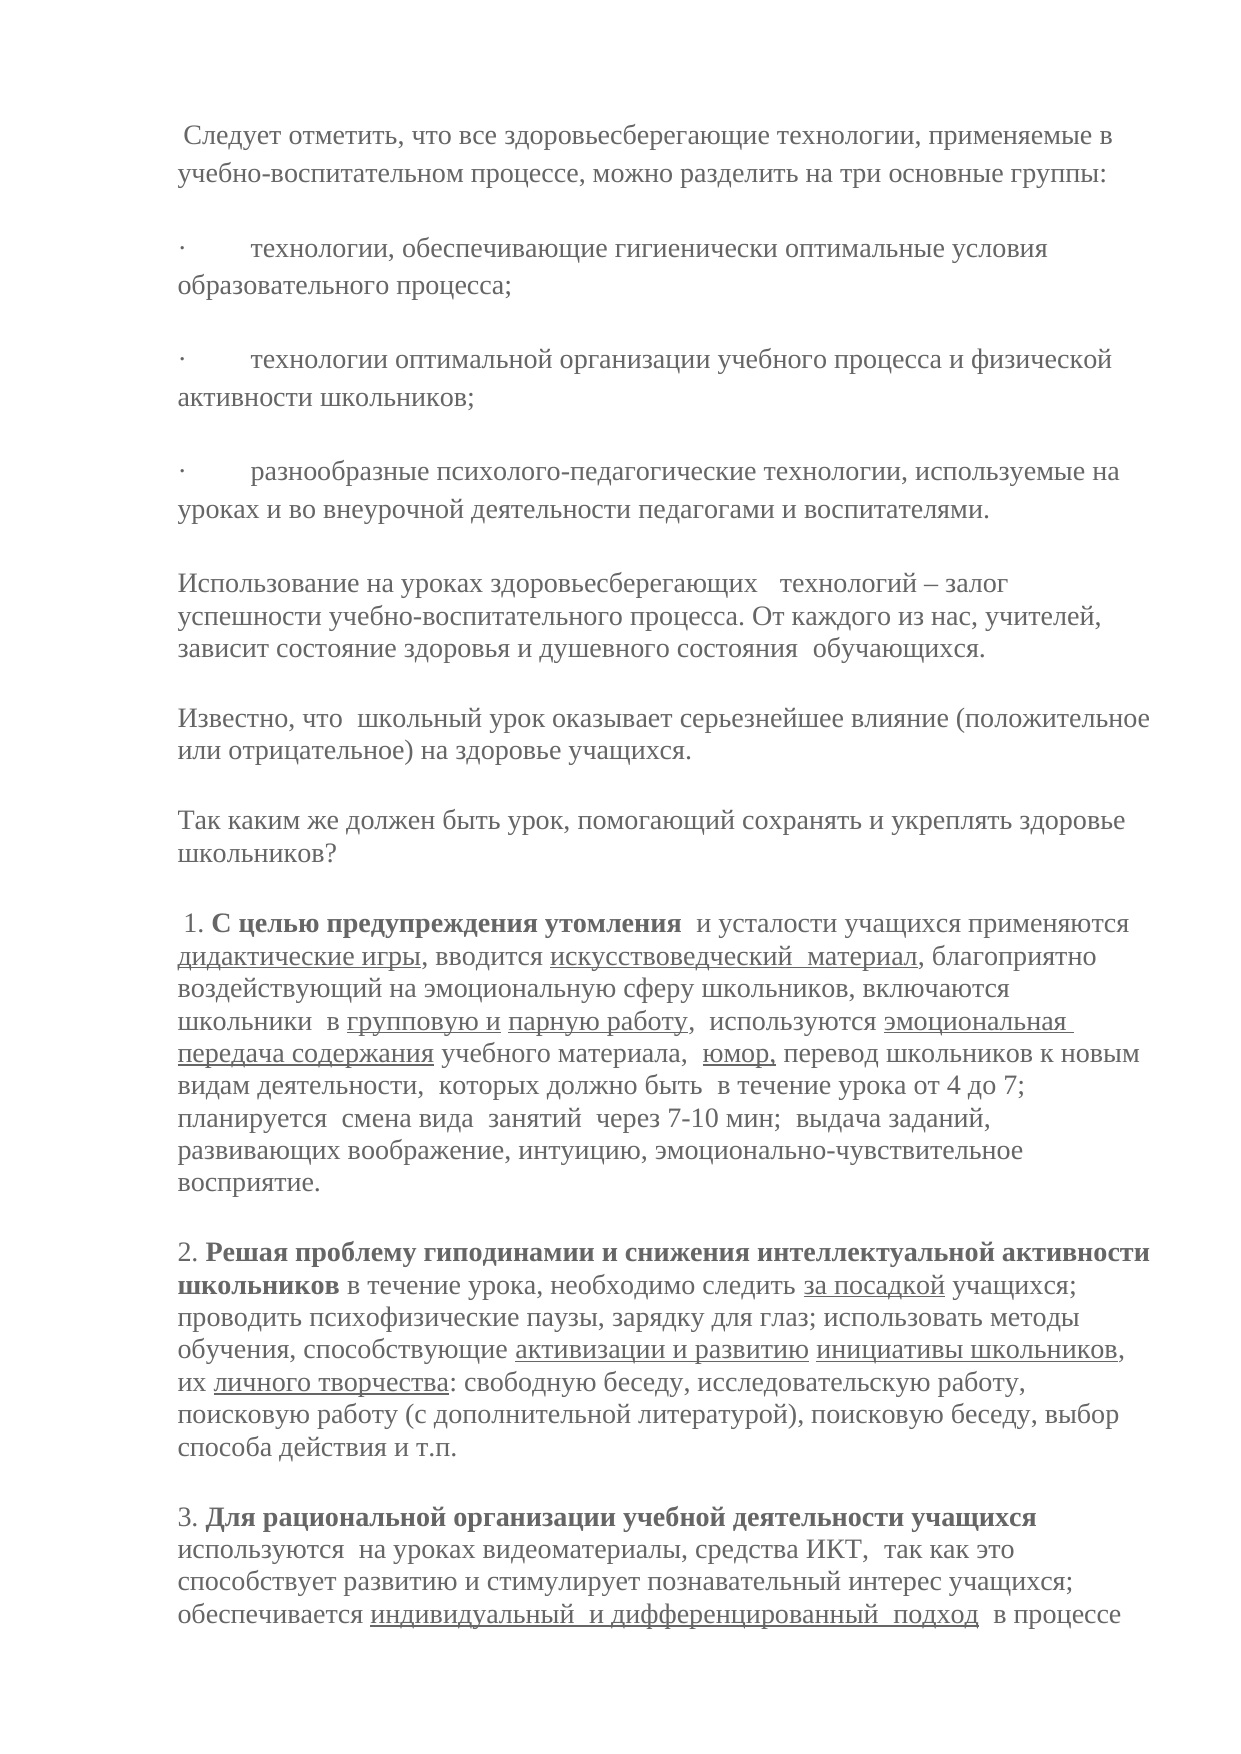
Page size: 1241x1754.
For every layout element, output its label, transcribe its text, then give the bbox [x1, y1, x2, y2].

text · разнообразные психолого-педагогические технологии, используемые на уроках и во внеурочной деятельности педагогами и воспитателями. [177, 454, 1152, 524]
text Известно, что школьный урок оказывает серьезнейшее влияние (положительное или отрицательное) на здоровье учащихся. [177, 701, 1152, 766]
text 1. С целью предупреждения утомления и усталости учащихся применяются дидактические игры, вводится искусствоведческий материал, благоприятно воздействующий на эмоциональную сферу школьников, включаются школьники в групповую и парную работу, используются эмоциональная передача содержания учебного материала, юмор, перевод школьников к новым видам деятельности, которых должно быть в течение урока от 4 до 7; планируется смена вида занятий через 7-10 мин; выдача заданий, развивающих воображение, интуицию, эмоционально-чувствительное восприятие. [177, 906, 1152, 1198]
text Использование на уроках здоровьесберегающих технологий – залог успешности учебно-воспитательного процесса. От каждого из нас, учителей, зависит состояние здоровья и душевного состояния обучающихся. [177, 566, 1152, 663]
text Так каким же должен быть урок, помогающий сохранять и укреплять здоровье школьников? [177, 803, 1152, 868]
text · технологии оптимальной организации учебного процесса и физической активности школьников; [177, 343, 1152, 412]
text 2. Решая проблему гиподинамии и снижения интеллектуальной активности школьников в течение урока, необходимо следить за посадкой учащихся; проводить психофизические паузы, зарядку для глаз; использовать методы обучения, способствующие активизации и развитию инициативы школьников, их личного творчества: свободную беседу, исследовательскую работу, поисковую работу (с дополнительной литературой), поисковую беседу, выбор способа действия и т.п. [177, 1235, 1152, 1462]
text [177, 1500, 1152, 1629]
text · технологии, обеспечивающие гигиенически оптимальные условия образовательного процесса; [177, 231, 1152, 300]
text Следует отметить, что все здоровьесберегающие технологии, применяемые в учебно-воспитательном процессе, можно разделить на три основные группы: [177, 118, 1152, 188]
